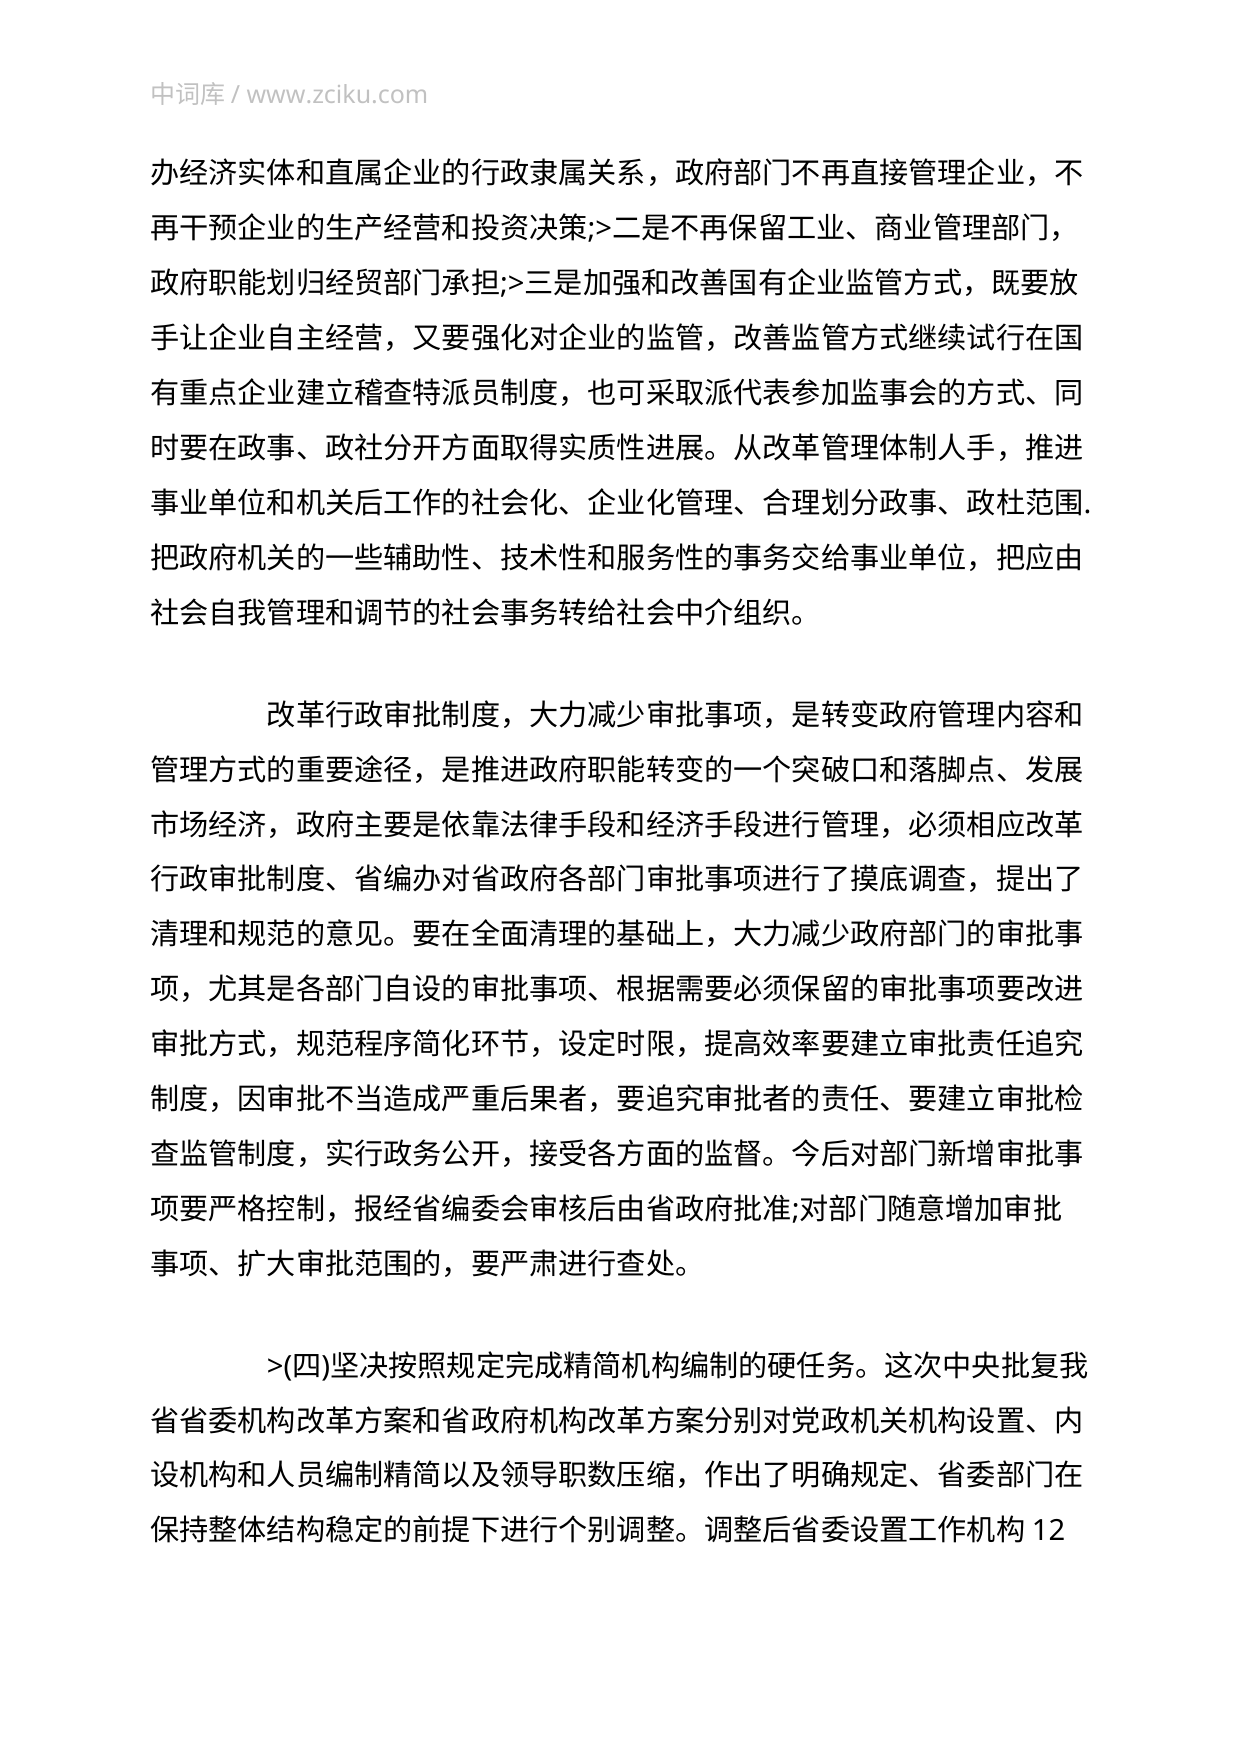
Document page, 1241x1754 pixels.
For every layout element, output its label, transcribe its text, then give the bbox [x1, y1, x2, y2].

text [150, 150, 1090, 632]
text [150, 1342, 1090, 1549]
text 改革行政审批制度，大力减少审批事项，是转变政府管理内容和管理方式的重要途径，是推进政府职能转变的一个突破口和落脚点、发展市场经济，政府主要是依靠法律手段和经济手段进行管理，必须相应改革行政审批制度、省编办对省政府各部门审批事项进行了摸底调查，提出了清理和规范的意见。要在全面清理的基础上，大力减少政府部门的审批事项，尤其是各部门自设的审批事项、根据需要必须保留的审批事项要改进审批方式，规范程序简化环节，设定时限，提高效率要建立审批责任追究制度，因审批不当造成严重后果者，要追究审批者的责任、要建立审批检查监管制度，实行政务公开，接受各方面的监督。今后对部门新增审批事项要严格控制，报经省编委会审核后由省政府批准;对部门随意增加审批事项、扩大审批范围的，要严肃进行查处。 [150, 691, 1090, 1283]
